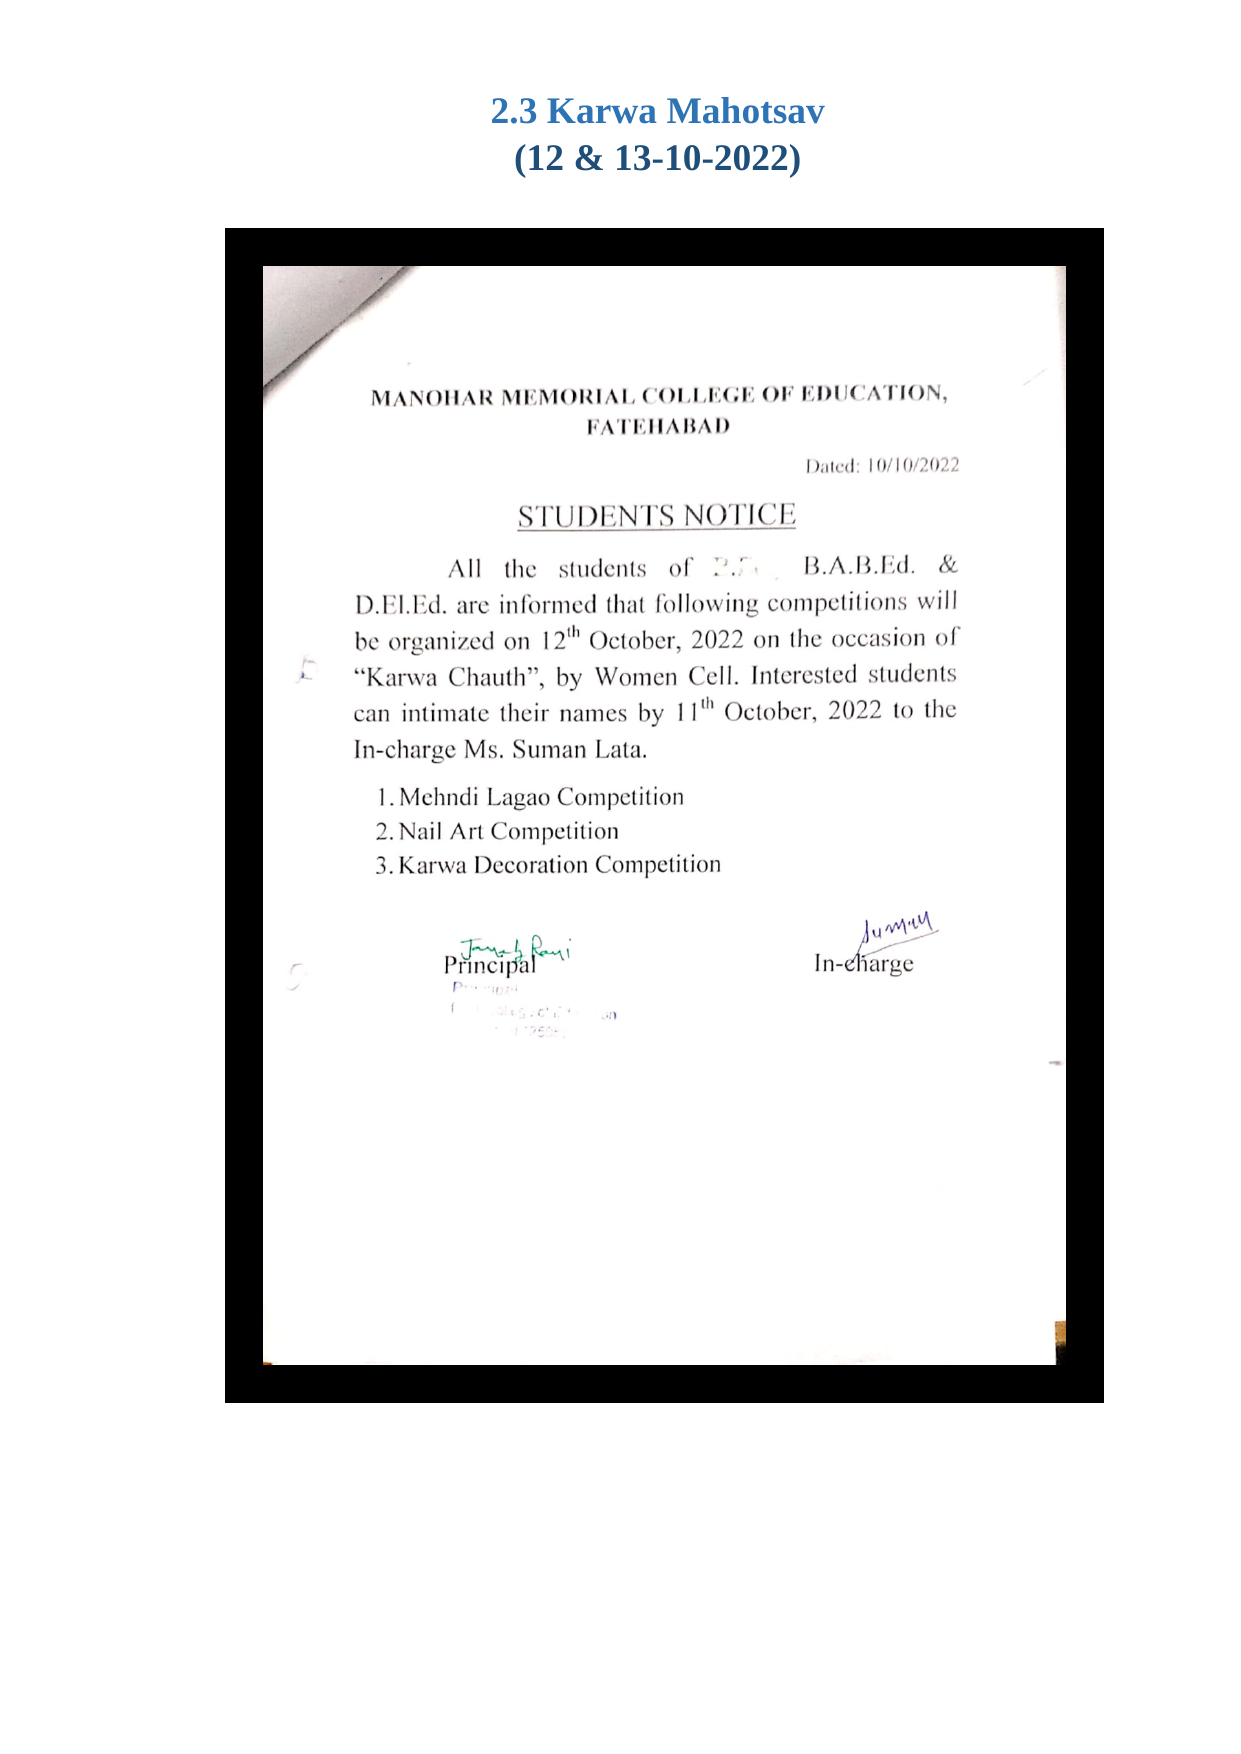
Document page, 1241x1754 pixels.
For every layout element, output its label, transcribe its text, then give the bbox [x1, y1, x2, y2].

text 2.3 Karwa Mahotsav [150, 89, 1090, 132]
picture [263, 266, 1066, 1365]
text (12 & 13-10-2022) [150, 135, 1090, 178]
